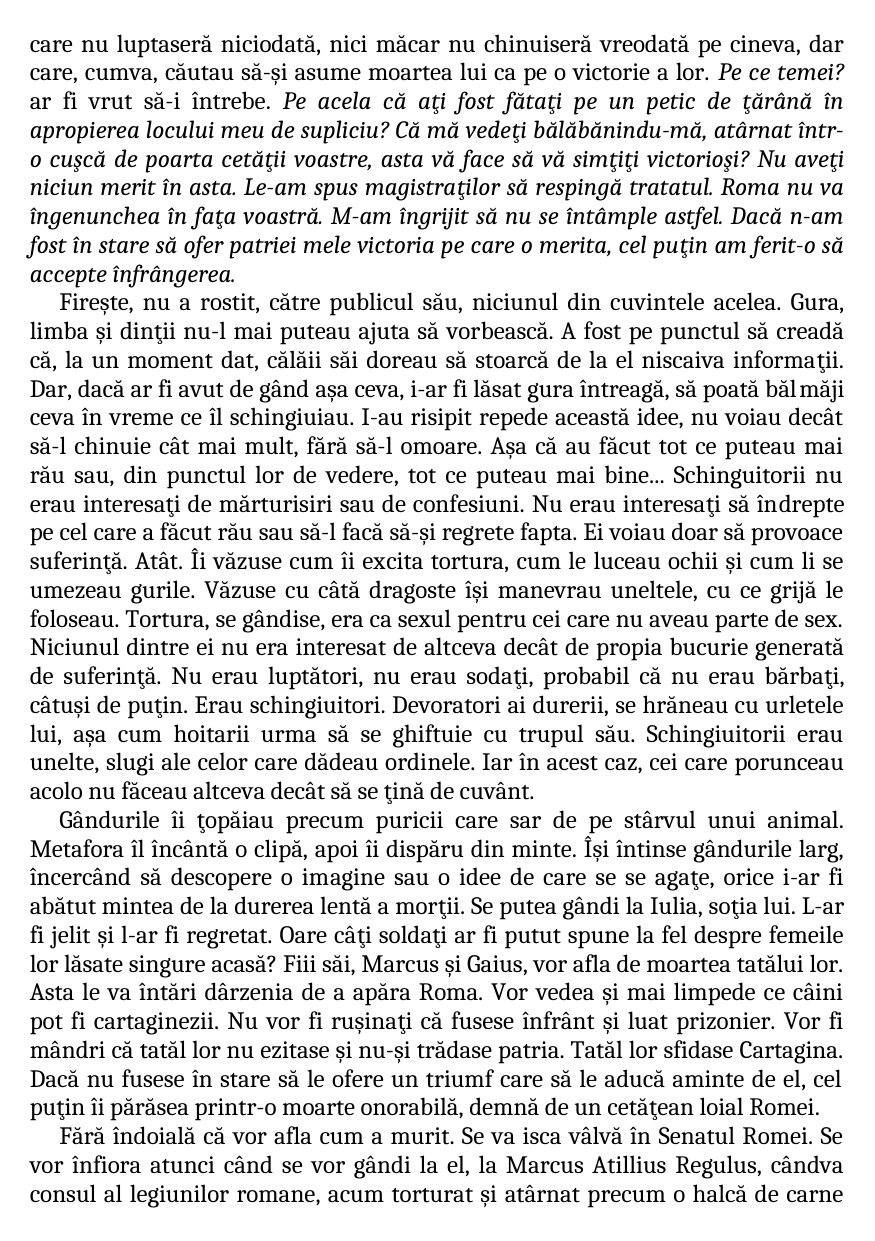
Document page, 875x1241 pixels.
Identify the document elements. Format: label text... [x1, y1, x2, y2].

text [29, 1122, 844, 1208]
text Gândurile îi ţopăiau precum puricii care sar de pe stârvul unui animal. Metafora îl încântă o clipă, apoi îi dispăru din minte. Îşi întinse gândurile larg, încercând să descopere o imagine sau o idee de care se se agaţe, orice i-ar fi abătut mintea de la durerea lentă a morţii. Se putea gândi la Iulia, soţia lui. L-ar fi jelit şi l-ar fi regretat. Oare câţi soldaţi ar fi putut spune la fel despre femeile lor lăsate singure acasă? Fiii săi, Marcus şi Gaius, vor afla de moartea tatălui lor. Asta le va întări dârzenia de a apăra Roma. Vor vedea şi mai limpede ce câini pot fi cartaginezii. Nu vor fi ruşinaţi că fusese înfrânt şi luat prizonier. Vor fi mândri că tatăl lor nu ezitase şi nu-şi trădase patria. Tatăl lor sfidase Cartagina. Dacă nu fusese în stare să le ofere un triumf care să le aducă aminte de el, cel puţin îi părăsea printr-o moarte onorabilă, demnă de un cetăţean loial Romei. [29, 806, 844, 1122]
text Fireşte, nu a rostit, către publicul său, niciunul din cuvintele acelea. Gura, limba şi dinţii nu-l mai puteau ajuta să vorbească. A fost pe punctul să creadă că, la un moment dat, călăii săi doreau să stoarcă de la el niscaiva informaţii. Dar, dacă ar fi avut de gând aşa ceva, i-ar fi lăsat gura întreagă, să poată bălmăji ceva în vreme ce îl schingiuiau. I-au risipit repede această idee, nu voiau decât să-l chinuie cât mai mult, fără să-l omoare. Aşa că au făcut tot ce puteau mai rău sau, din punctul lor de vedere, tot ce puteau mai bine... Schinguitorii nu erau interesaţi de mărturisiri sau de confesiuni. Nu erau interesaţi să îndrepte pe cel care a făcut rău sau să-l facă să-şi regrete fapta. Ei voiau doar să provoace suferinţă. Atât. Îi văzuse cum îi excita tortura, cum le luceau ochii şi cum li se umezeau gurile. Văzuse cu câtă dragoste îşi manevrau uneltele, cu ce grijă le foloseau. Tortura, se gândise, era ca sexul pentru cei care nu aveau parte de sex. Niciunul dintre ei nu era interesat de altceva decât de propia bucurie generată de suferinţă. Nu erau luptători, nu erau sodaţi, probabil că nu erau bărbaţi, câtuşi de puţin. Erau schingiuitori. Devoratori ai durerii, se hrăneau cu urletele lui, aşa cum hoitarii urma să se ghiftuie cu trupul său. Schingiuitorii erau unelte, slugi ale celor care dădeau ordinele. Iar în acest caz, cei care porunceau acolo nu făceau altceva decât să se ţină de cuvânt. [29, 288, 844, 806]
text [29, 29, 844, 288]
